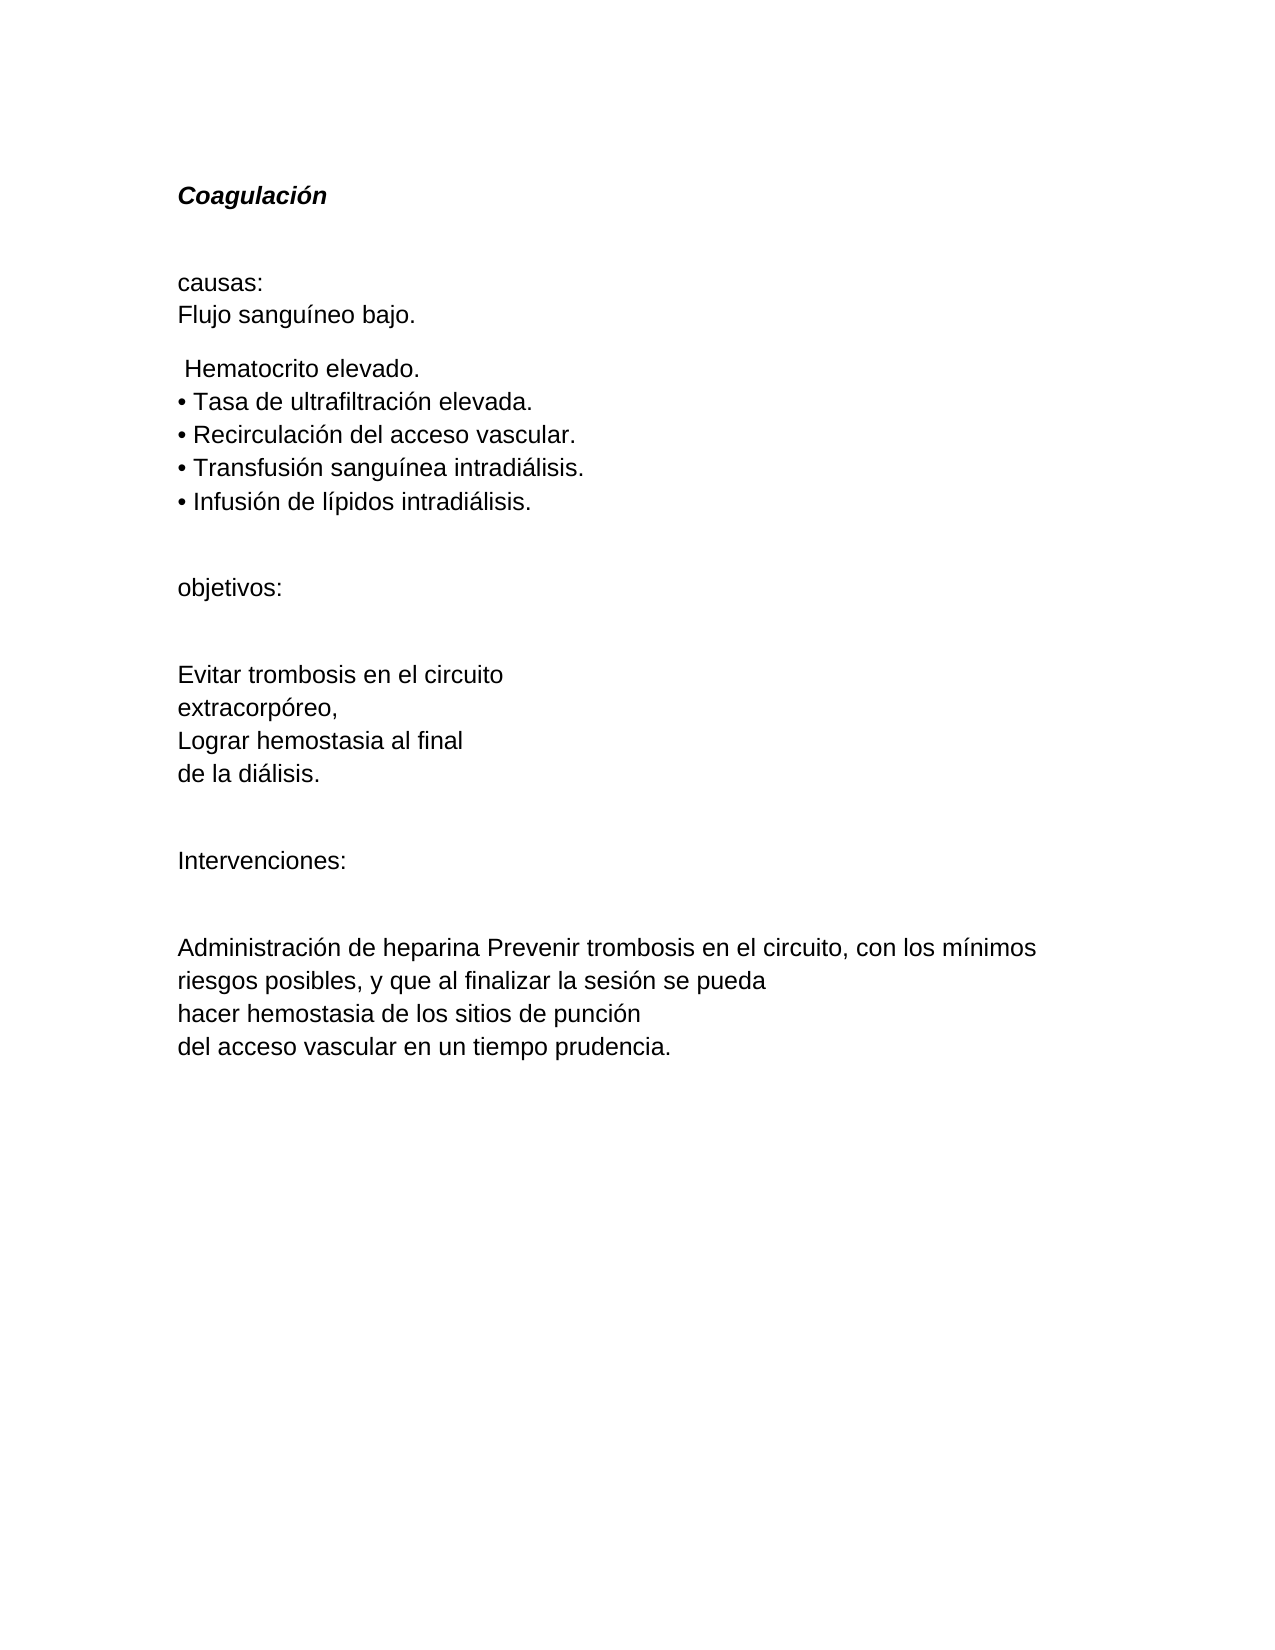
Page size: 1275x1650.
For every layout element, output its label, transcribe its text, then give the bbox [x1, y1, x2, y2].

text Coagulación [177, 148, 1098, 209]
text Hematocrito elevado. • Tasa de ultrafiltración elevada. • Recirculación del acceso vascular. • Transfusión sanguínea intradiálisis. • Infusión de lípidos intradiálisis. [177, 354, 1098, 515]
text objetivos: [177, 540, 1098, 602]
text Evitar trombosis en el circuito extracorpóreo, Lograr hemostasia al final de la diálisis. [177, 627, 1098, 788]
text Intervenciones: [177, 813, 1098, 875]
text causas: Flujo sanguíneo bajo. [177, 234, 1098, 329]
text Administración de heparina Prevenir trombosis en el circuito, con los mínimos riesgos posibles, y que al finalizar la sesión se pueda hacer hemostasia de los sitios de punción del acceso vascular en un tiempo prudencia. [177, 900, 1098, 1061]
